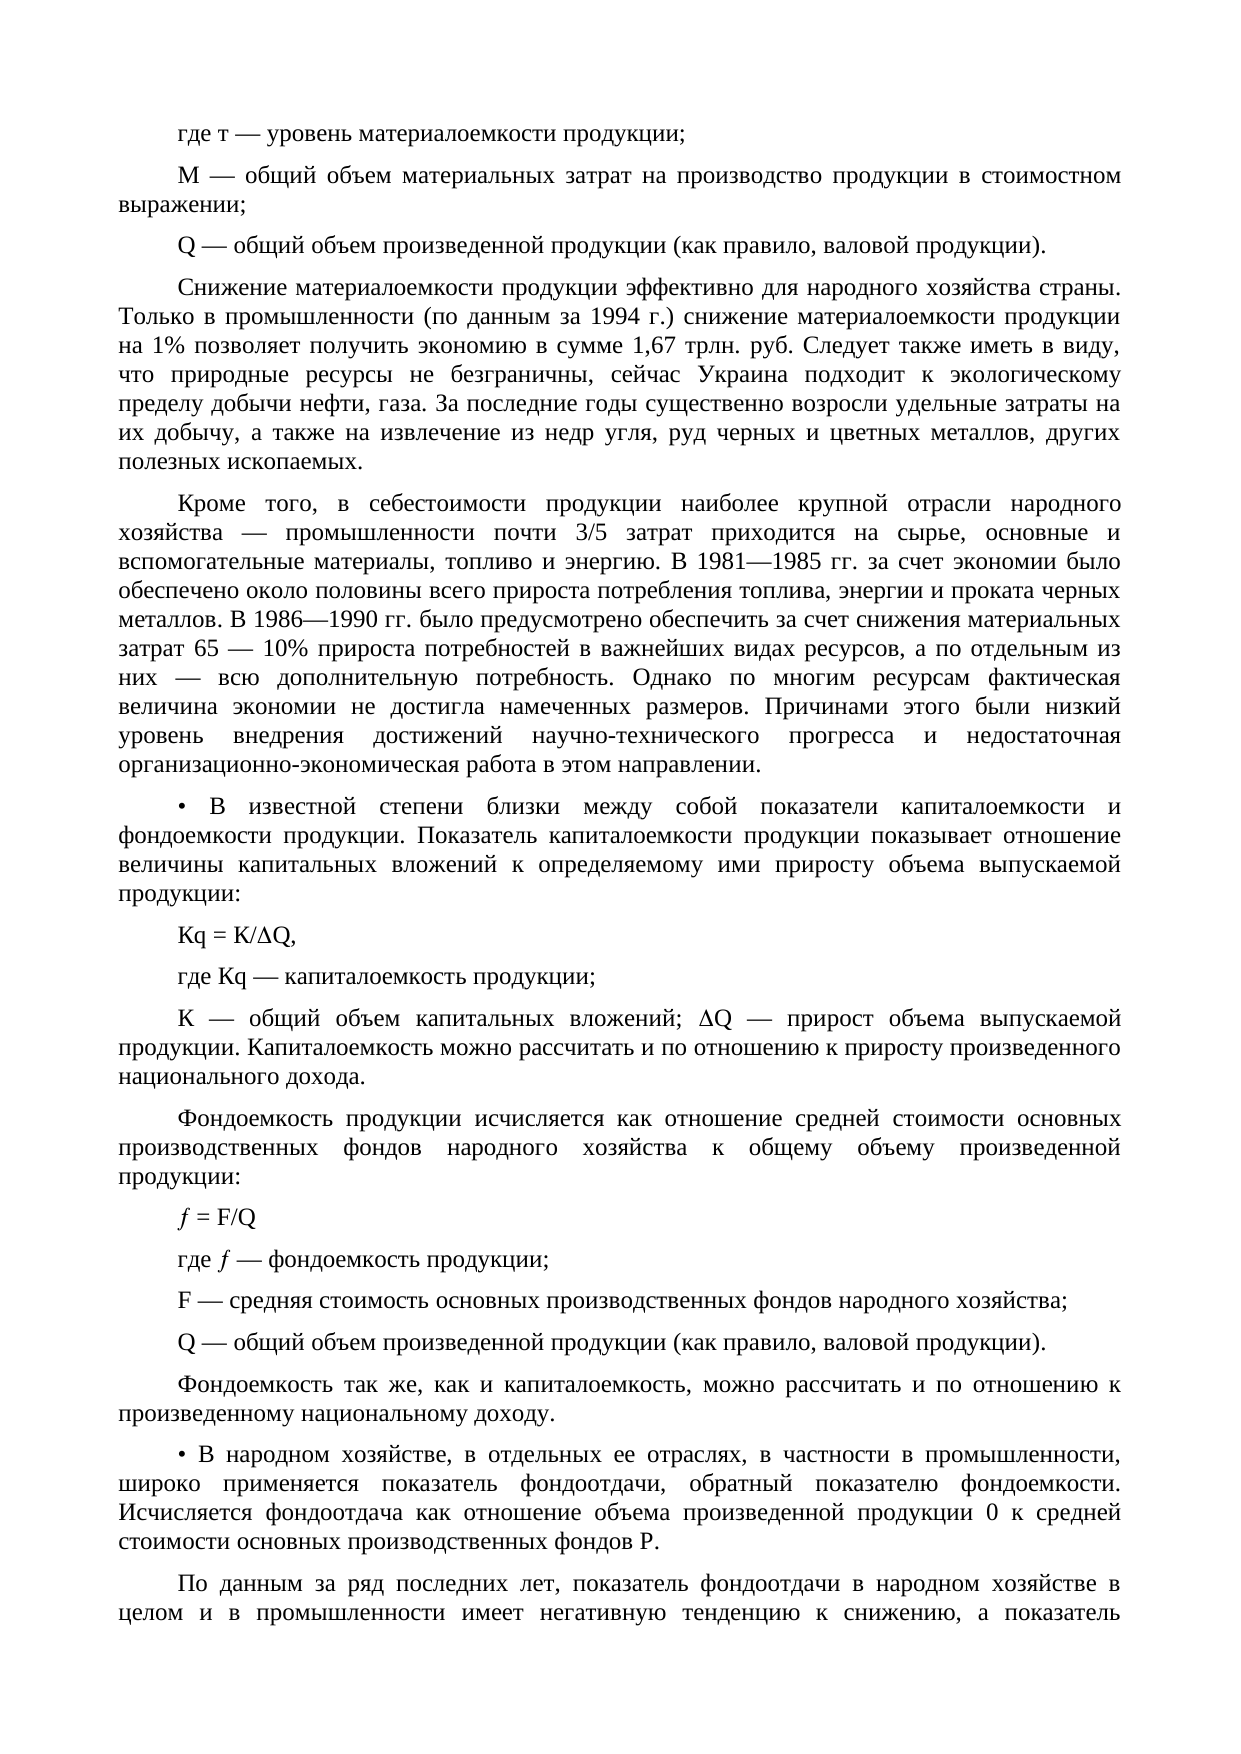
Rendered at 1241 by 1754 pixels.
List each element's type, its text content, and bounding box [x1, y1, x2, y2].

text где Кq — капиталоемкость продукции; [118, 961, 1122, 990]
text Q — общий объем произведенной продукции (как правило, валовой продукции). [118, 1327, 1122, 1356]
text К — общий объем капитальных вложений; Q — прирост объема выпускаемой продукции. Капиталоемкость можно рассчитать и по отношению к приросту произведенного национального дохода. [118, 1003, 1122, 1090]
text = F/Q [118, 1202, 1122, 1231]
text Кроме того, в себестоимости продукции наиболее крупной отрасли народного хозяйства — промышленности почти 3/5 затрат приходится на сырье, основные и вспомогательные материалы, топливо и энергию. В 1981—1985 гг. за счет экономии было обеспечено около половины всего прироста потребления топлива, энергии и проката черных металлов. В 1986—1990 гг. было предусмотрено обеспечить за счет снижения материальных затрат 65 — 10% прироста потребностей в важнейших видах ресурсов, а по отдельным из них — всю дополнительную потребность. Однако по многим ресурсам фактическая величина экономии не достигла намеченных размеров. Причинами этого были низкий уровень внедрения достижений научно-технического прогресса и недостаточная организационно-экономическая работа в этом направлении. [118, 488, 1122, 778]
text • В известной степени близки между собой показатели капиталоемкости и фондоемкости продукции. Показатель капиталоемкости продукции показывает отношение величины капитальных вложений к определяемому ими приросту объема выпускаемой продукции: [118, 791, 1122, 907]
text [118, 1568, 1122, 1626]
text где — фондоемкость продукции; [118, 1244, 1122, 1273]
text где т — уровень материалоемкости продукции; [118, 118, 1122, 147]
text Q — общий объем произведенной продукции (как правило, валовой продукции). [118, 230, 1122, 259]
text Фондоемкость так же, как и капиталоемкость, можно рассчитать и по отношению к произведенному национальному доходу. [118, 1368, 1122, 1427]
text М — общий объем материальных затрат на производство продукции в стоимостном выражении; [118, 160, 1122, 218]
text Фондоемкость продукции исчисляется как отношение средней стоимости основных производственных фондов народного хозяйства к общему объему произведенной продукции: [118, 1102, 1122, 1190]
text Кq = К/Q, [118, 920, 1122, 949]
text F — средняя стоимость основных производственных фондов народного хозяйства; [118, 1285, 1122, 1314]
text Снижение материалоемкости продукции эффективно для народного хозяйства страны. Только в промышленности (по данным за 1994 г.) снижение материалоемкости продукции на 1% позволяет получить экономию в сумме 1,67 трлн. руб. Следует также иметь в виду, что природные ресурсы не безграничны, сейчас Украина подходит к экологическому пределу добычи нефти, газа. За последние годы существенно возросли удельные затраты на их добычу, а также на извлечение из недр угля, руд черных и цветных металлов, других полезных ископаемых. [118, 272, 1122, 475]
text • В народном хозяйстве, в отдельных ее отраслях, в частности в промышленности, широко применяется показатель фондоотдачи, обратный показателю фондоемкости. Исчисляется фондоотдача как отношение объема произведенной продукции 0 к средней стоимости основных производственных фондов Р. [118, 1439, 1122, 1555]
